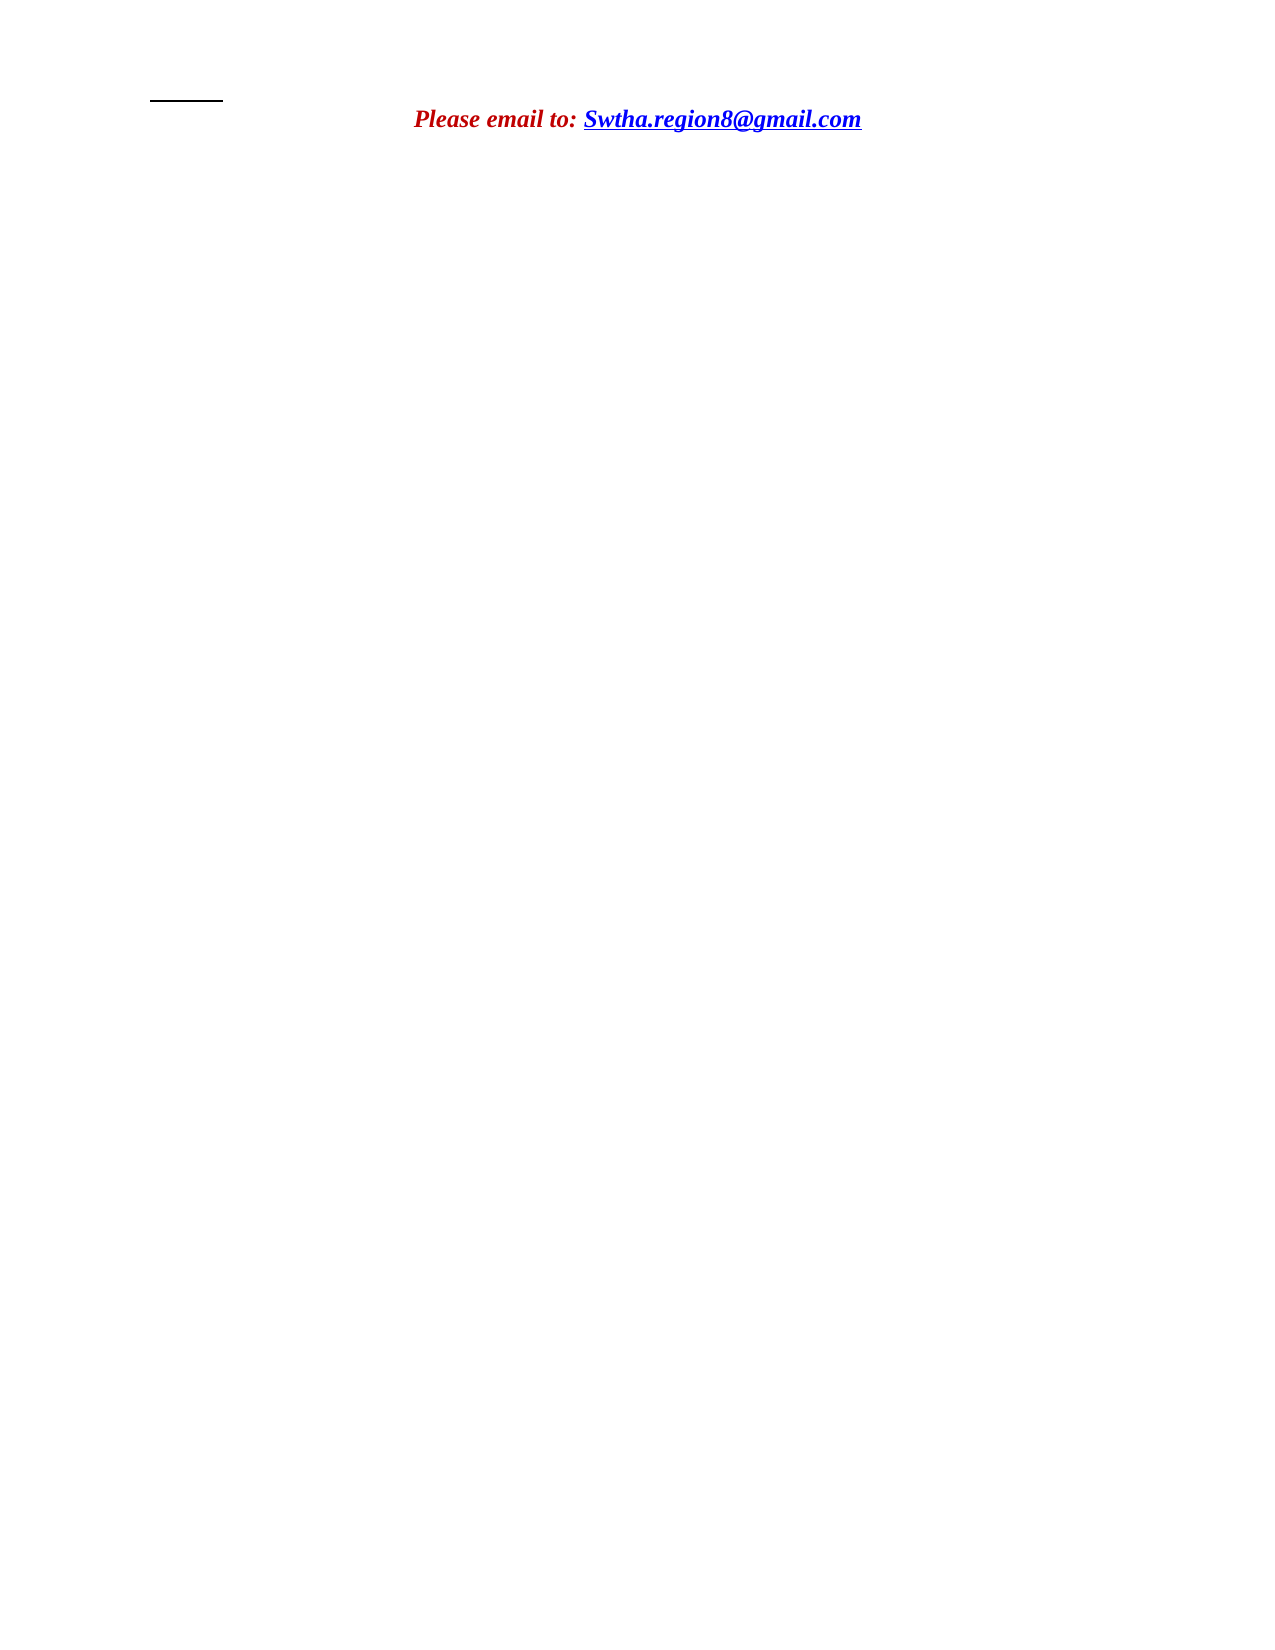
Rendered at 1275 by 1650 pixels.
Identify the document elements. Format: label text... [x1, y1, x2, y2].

text Please email to: Swtha.region8@gmail.com [150, 104, 1125, 132]
